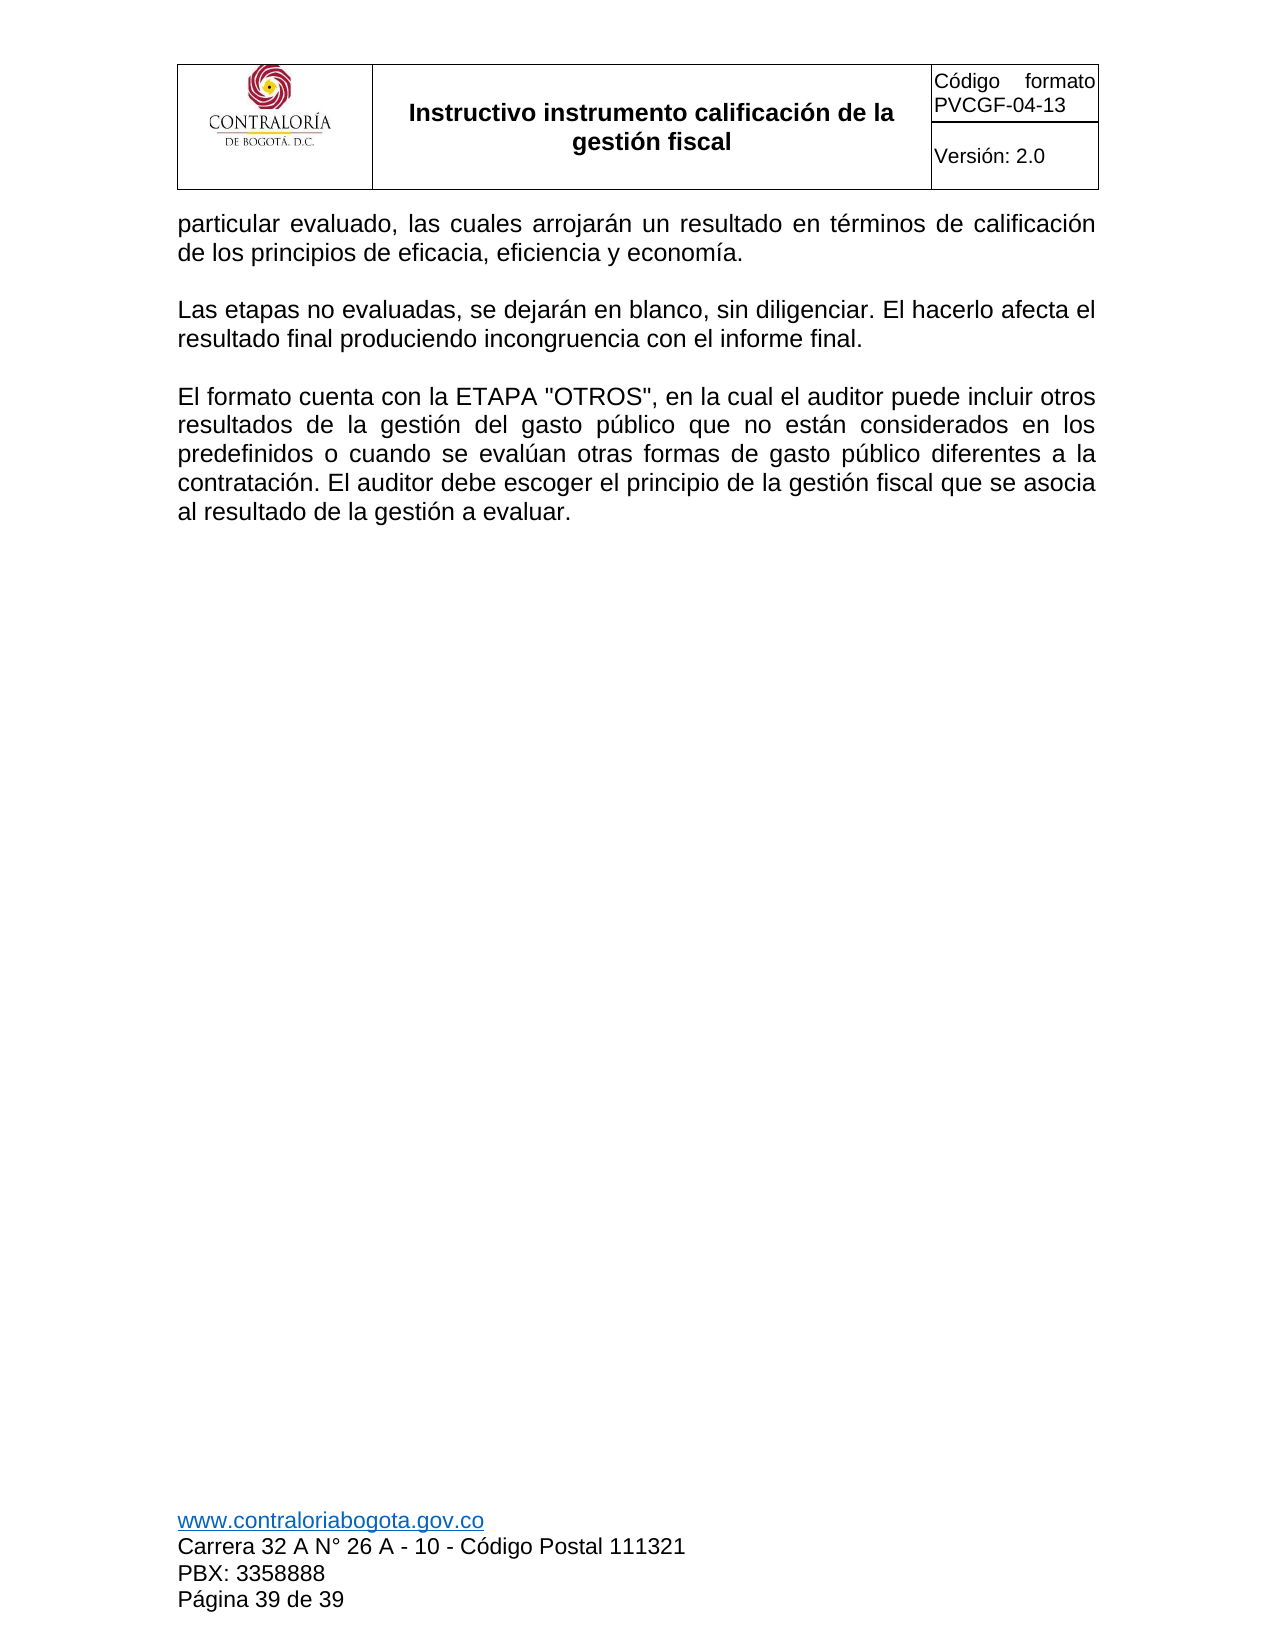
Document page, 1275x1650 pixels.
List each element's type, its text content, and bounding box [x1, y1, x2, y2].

text El formato cuenta con la ETAPA "OTROS", en la cual el auditor puede incluir otros resultados de la gestión del gasto público que no están considerados en los predefinidos o cuando se evalúan otras formas de gasto público diferentes a la contratación. El auditor debe escoger el principio de la gestión fiscal que se asocia al resultado de la gestión a evaluar. [177, 382, 1098, 526]
picture [209, 65, 331, 146]
text Las etapas no evaluadas, se dejarán en blanco, sin diligenciar. El hacerlo afecta el resultado final produciendo incongruencia con el informe final. [177, 296, 1098, 353]
